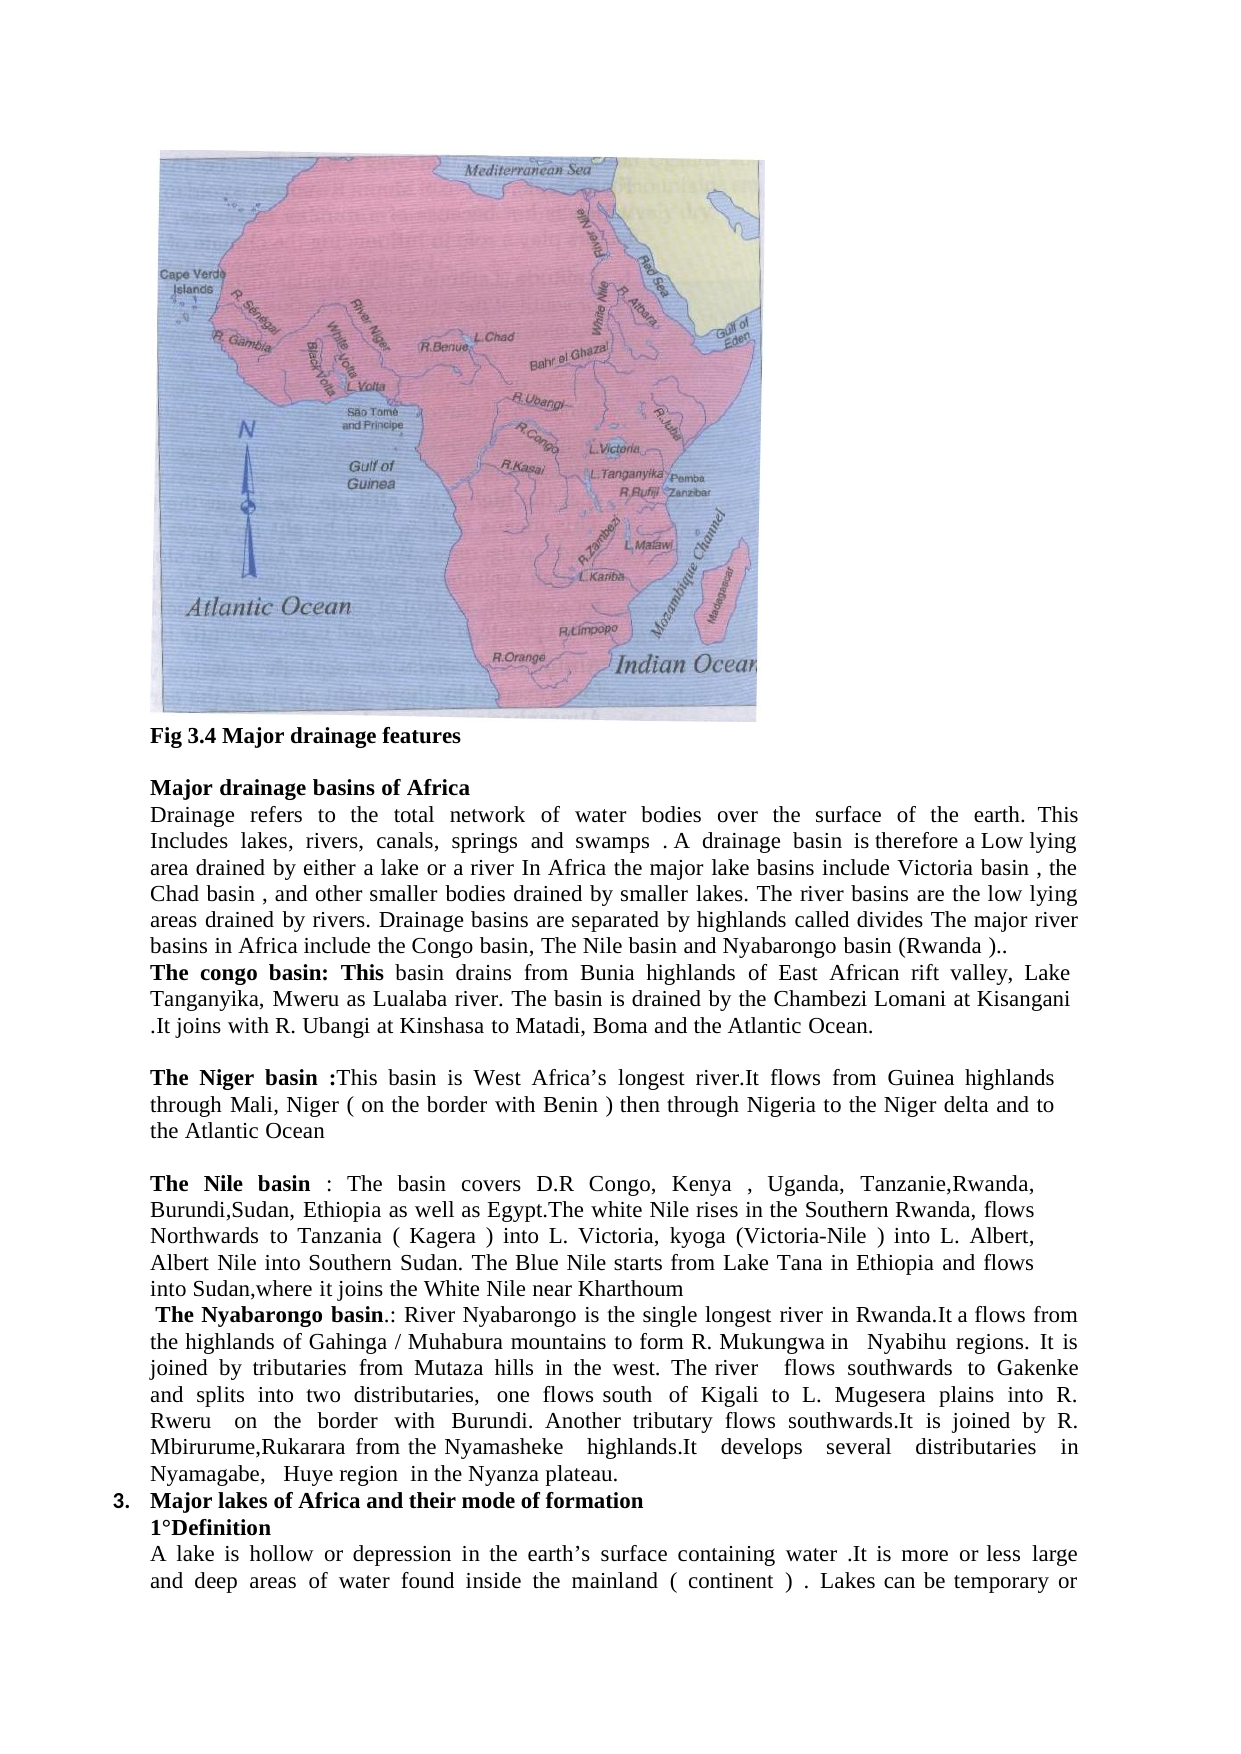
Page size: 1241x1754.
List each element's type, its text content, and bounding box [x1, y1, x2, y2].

text Drainage refers to the total network of water bodies over the surface of the earth. This Includes lakes, rivers, canals, springs and swamps . A drainage basin is therefore a Low lying area drained by either a lake or a river In Africa the major lake basins include Victoria basin , the Chad basin , and other smaller bodies drained by smaller lakes. The river basins are the low lying areas drained by rivers. Drainage basins are separated by highlands called divides The major river basins in Africa include the Congo basin, The Nile basin and Nyabarongo basin (Rwanda ).. [150, 801, 1078, 959]
text The congo basin: This basin drains from Bunia highlands of East African rift valley, Lake Tanganyika, Mweru as Lualaba river. The basin is drained by the Chambezi Lomani at Kisangani .It joins with R. Ubangi at Kinshasa to Matadi, Boma and the Atlantic Ocean. [150, 959, 1071, 1038]
text 1°Definition [150, 1514, 338, 1540]
text The Nile basin : The basin covers D.R Congo, Kenya , Uganda, Tanzanie,Rwanda, Burundi,Sudan, Ethiopia as well as Egypt.The white Nile rises in the Southern Rwanda, flows Northwards to Tanzania ( Kagera ) into L. Victoria, kyoga (Victoria-Nile ) into L. Albert, Albert Nile into Southern Sudan. The Blue Nile starts from Lake Tana in Ethiopia and flows into Sudan,where it joins the White Nile near Kharthoum [150, 1170, 1034, 1302]
text Major drainage basins of Africa [150, 774, 579, 801]
subtitle Major lakes of Africa and their mode of formation [112, 1486, 1090, 1514]
picture [150, 150, 765, 722]
text Fig 3.4 Major drainage features [150, 722, 1090, 748]
text The Niger basin :This basin is West Africa’s longest river.It flows from Guinea highlands through Mali, Niger ( on the border with Benin ) then through Nigeria to the Niger delta and to the Atlantic Ocean [150, 1064, 1055, 1143]
text The Nyabarongo basin.: River Nyabarongo is the single longest river in Rwanda.It a flows from the highlands of Gahinga / Muhabura mountains to form R. Mukungwa in Nyabihu regions. It is joined by tributaries from Mutaza hills in the west. The river flows southwards to Gakenke and splits into two distributaries, one flows south of Kigali to L. Mugesera plains into R. Rweru on the border with Burundi. Another tributary flows southwards.It is joined by R. Mbirurume,Rukarara from the Nyamasheke highlands.It develops several distributaries in Nyamagabe, Huye region in the Nyanza plateau. [150, 1302, 1078, 1486]
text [150, 1540, 1078, 1593]
